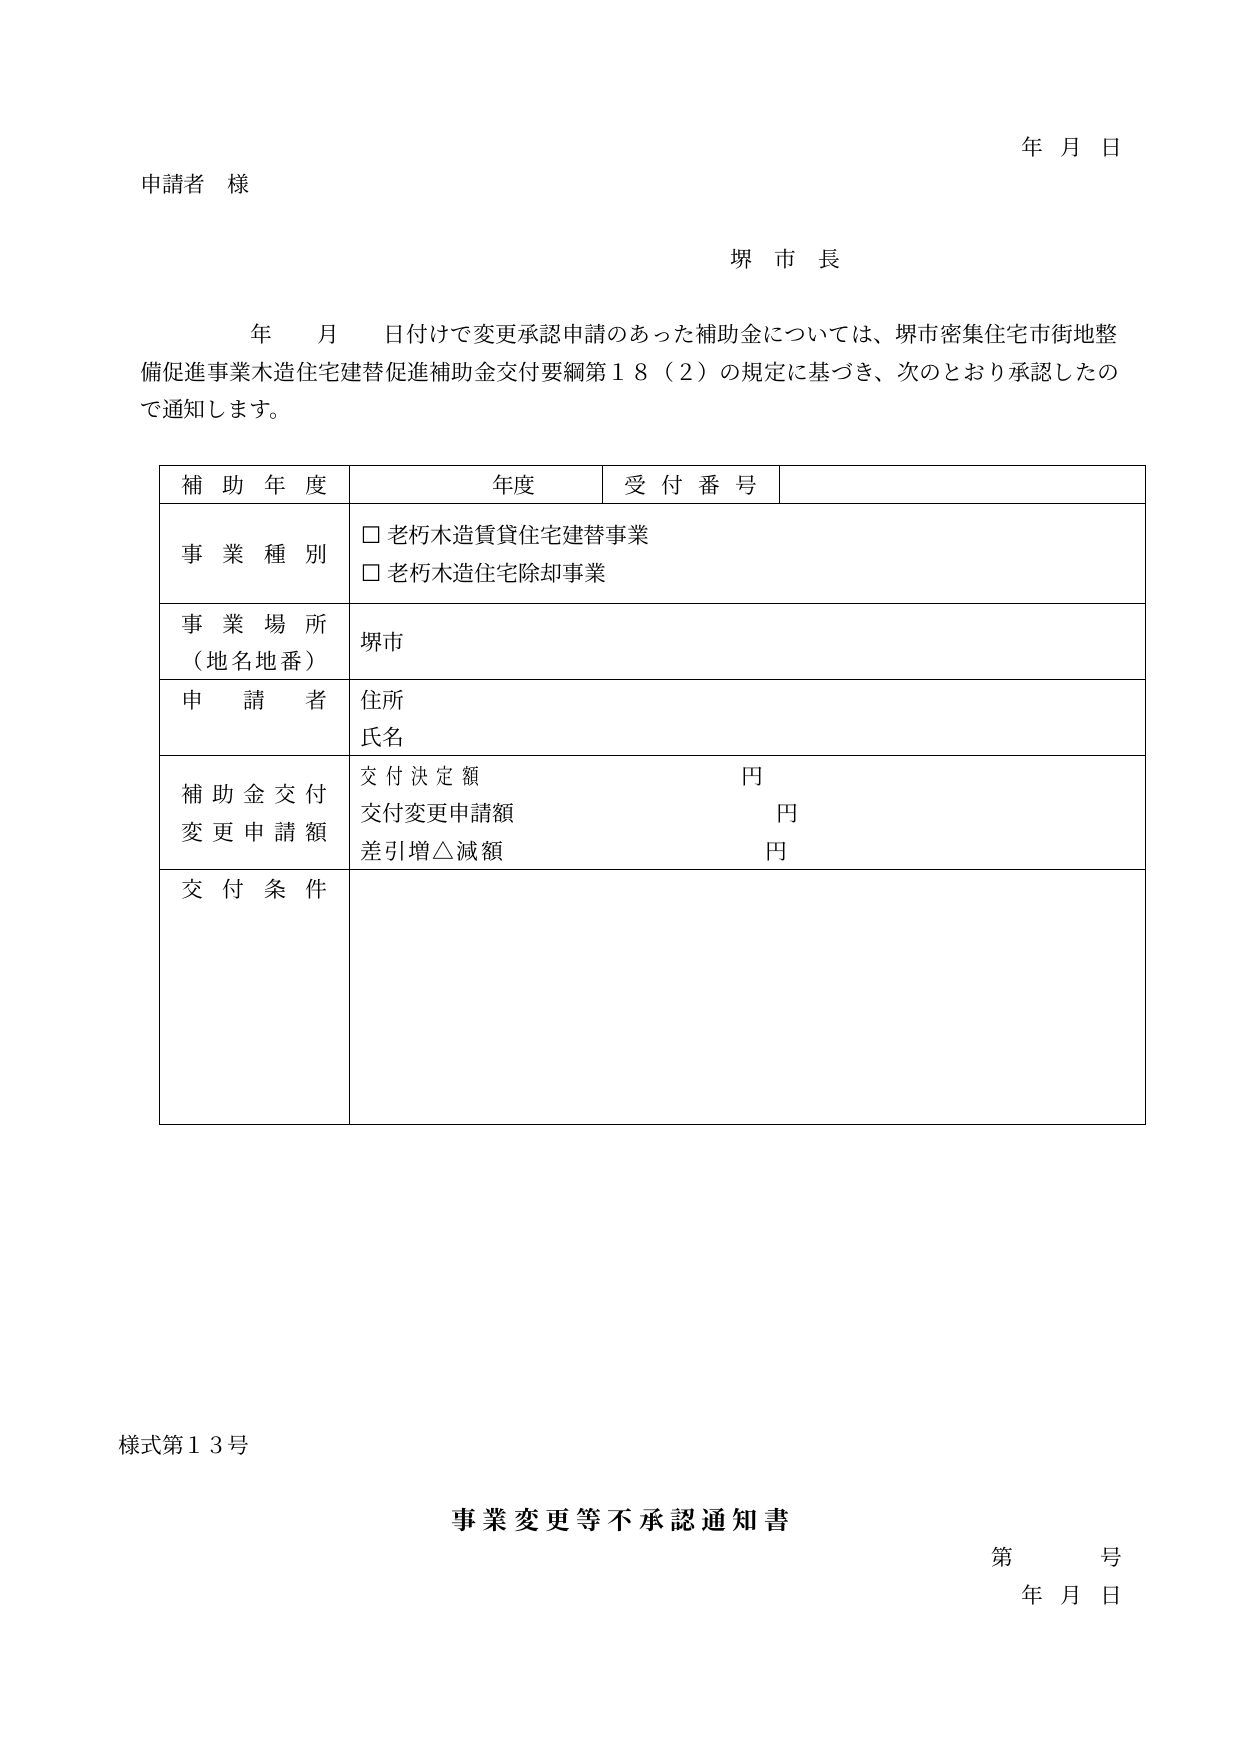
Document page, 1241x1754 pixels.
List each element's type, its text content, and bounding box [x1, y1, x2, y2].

text 事 業 変 更 等 不 承 認 通 知 書 [118, 1500, 1122, 1537]
table_header 年度 [350, 466, 602, 503]
table_cell 交付決定額 円 交付変更申請額 円 差引増△減額 円 [350, 756, 1145, 868]
table_cell 交付条件 [160, 870, 349, 1124]
table_header 受付番号 [603, 466, 779, 503]
table_cell 堺市 [350, 604, 1145, 679]
text 年 月 日 [118, 127, 1122, 164]
table_cell 事業種別 [160, 504, 349, 603]
text 年 月 日付けで変更承認申請のあった補助金については、堺市密集住宅市街地整備促進事業木造住宅建替促進補助金交付要綱第１８（２）の規定に基づき、次のとおり承認したので通知します。 [140, 314, 1122, 427]
text 第 号 [118, 1537, 1122, 1575]
table_cell 住所 氏名 [350, 680, 1145, 755]
table_cell 申請者 [160, 680, 349, 755]
table_header 補助年度 [160, 466, 349, 503]
table_cell 老朽木造賃貸住宅建替事業 老朽木造住宅除却事業 [350, 504, 1145, 603]
text 様式第１３号 [118, 1425, 1122, 1462]
table_header [780, 466, 1145, 503]
text 申請者 様 [118, 164, 1122, 202]
table_cell 事業場所 （地名地番） [160, 604, 349, 679]
table_cell [350, 870, 1145, 1124]
text 年 月 日 [118, 1575, 1122, 1612]
text 堺 市 長 [118, 239, 1122, 277]
table_cell 補助金交付 変更申請額 [160, 756, 349, 868]
